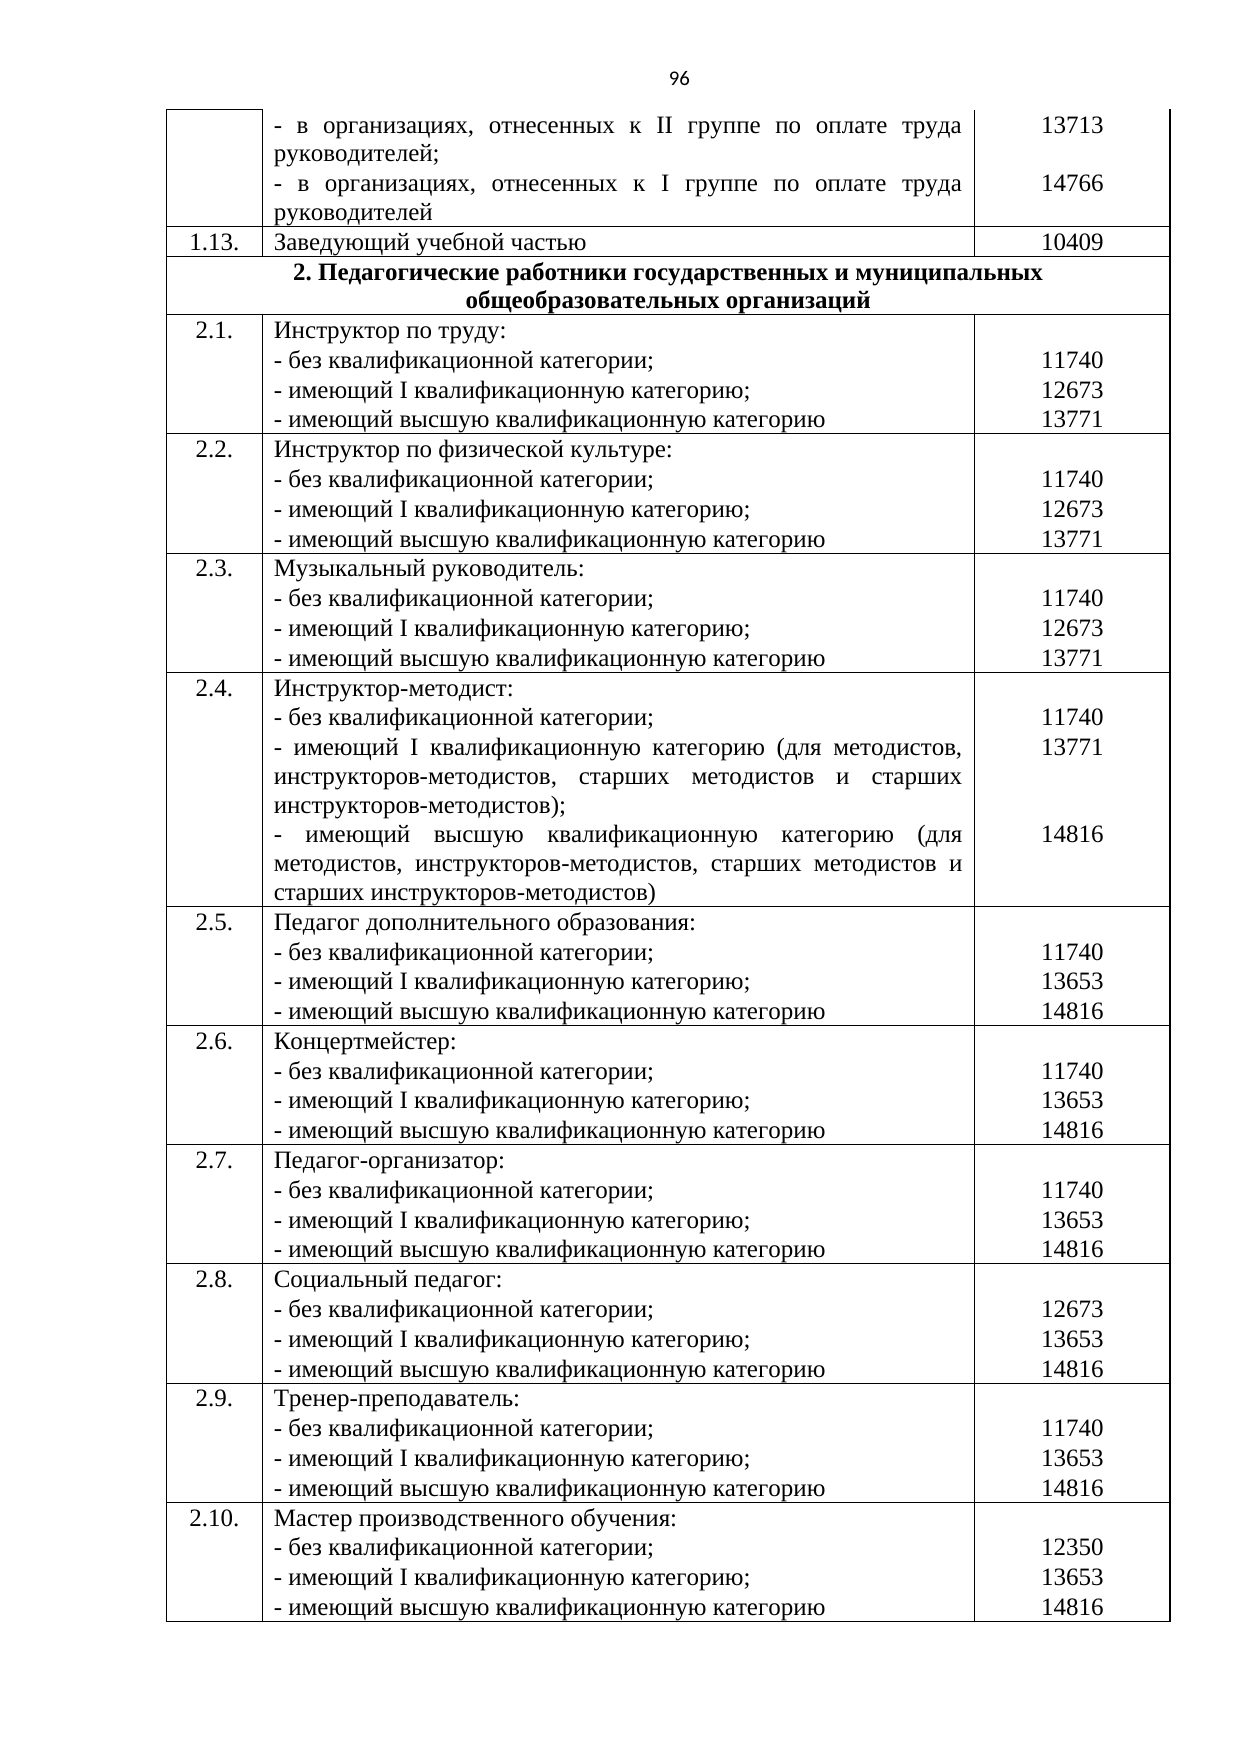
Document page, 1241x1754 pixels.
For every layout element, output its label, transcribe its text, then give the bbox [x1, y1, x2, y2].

table_cell Педагог-организатор: [263, 1145, 974, 1174]
table_cell 2.3. [167, 554, 262, 672]
table_cell Мастер производственного обучения: [263, 1503, 974, 1531]
table_cell Педагог дополнительного образования: [263, 907, 974, 936]
table_cell [975, 554, 1169, 582]
table_cell [975, 315, 1169, 344]
table_cell [975, 1145, 1169, 1174]
table_cell Инструктор по физической культуре: [263, 434, 974, 463]
table_cell - без квалификационной категории; [263, 936, 974, 965]
table_cell 2.8. [167, 1264, 262, 1382]
table_cell Заведующий учебной частью [263, 227, 974, 256]
table_cell 1.13. [167, 227, 262, 256]
table_cell 13653 [975, 1561, 1169, 1591]
table_cell - без квалификационной категории; [263, 701, 974, 731]
table_cell 14816 [975, 819, 1169, 906]
table_cell - имеющий I квалификационную категорию; [263, 1323, 974, 1353]
table_cell 14766 [975, 167, 1169, 226]
table_cell - имеющий I квалификационную категорию; [263, 1442, 974, 1472]
table_cell 12673 [975, 1293, 1169, 1323]
table_cell 13713 [975, 109, 1169, 167]
table_cell 11740 [975, 582, 1169, 612]
table_cell - без квалификационной категории; [263, 1412, 974, 1442]
table_cell [975, 1384, 1169, 1412]
table_cell 14816 [975, 1472, 1169, 1502]
table_cell [975, 1264, 1169, 1293]
table_cell 11740 [975, 701, 1169, 731]
table_cell 11740 [975, 1174, 1169, 1204]
table_cell Инструктор-методист: [263, 673, 974, 701]
table_cell [975, 434, 1169, 463]
table_cell - имеющий I квалификационную категорию (для методистов, инструкторов-методистов, старших методистов и старших инструкторов-методистов); [263, 731, 974, 818]
table_cell - имеющий высшую квалификационную категорию [263, 1472, 974, 1502]
table_cell - имеющий I квалификационную категорию; [263, 1204, 974, 1233]
table_cell - имеющий I квалификационную категорию; [263, 1561, 974, 1591]
table_cell - имеющий I квалификационную категорию; [263, 374, 974, 403]
table_cell 11740 [975, 936, 1169, 965]
table_cell 2.4. [167, 673, 262, 906]
table_cell 12673 [975, 374, 1169, 403]
table_cell 10409 [975, 227, 1169, 256]
table_cell [975, 1503, 1169, 1531]
table_cell 14816 [975, 1234, 1169, 1263]
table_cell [263, 1591, 974, 1621]
table_cell Социальный педагог: [263, 1264, 974, 1293]
table_cell [975, 907, 1169, 936]
table_cell [975, 1026, 1169, 1055]
table_cell - имеющий высшую квалификационную категорию [263, 995, 974, 1025]
table_cell - имеющий высшую квалификационную категорию (для методистов, инструкторов-методистов, старших методистов и старших инструкторов-методистов) [263, 819, 974, 906]
table_cell 2.7. [167, 1145, 262, 1263]
table_cell 13771 [975, 523, 1169, 552]
table_cell - имеющий высшую квалификационную категорию [263, 404, 974, 433]
table_cell - без квалификационной категории; [263, 463, 974, 493]
table_cell Концертмейстер: [263, 1026, 974, 1055]
table_cell - без квалификационной категории; [263, 1174, 974, 1204]
table_cell 13653 [975, 1323, 1169, 1353]
table_cell - без квалификационной категории; [263, 1055, 974, 1084]
table_cell Тренер-преподаватель: [263, 1384, 974, 1412]
table_cell 13653 [975, 1204, 1169, 1233]
table_cell 11740 [975, 1055, 1169, 1084]
table_cell 2.5. [167, 907, 262, 1025]
table_cell 12673 [975, 612, 1169, 642]
table_cell 14816 [975, 1353, 1169, 1382]
table_cell - без квалификационной категории; [263, 1293, 974, 1323]
table_cell - в организациях, отнесенных к I группе по оплате труда руководителей [263, 167, 974, 226]
table_cell 13653 [975, 1442, 1169, 1472]
table_cell 2.9. [167, 1384, 262, 1502]
table_cell 14816 [975, 1114, 1169, 1144]
table_cell - имеющий высшую квалификационную категорию [263, 1234, 974, 1263]
table_cell 13771 [975, 731, 1169, 818]
table_cell 13653 [975, 1085, 1169, 1114]
table_cell 12350 [975, 1531, 1169, 1561]
table_cell 2.1. [167, 315, 262, 433]
table_cell 2.2. [167, 434, 262, 552]
table_cell 2.10. [167, 1503, 262, 1621]
table_cell 13771 [975, 642, 1169, 672]
table_cell - имеющий I квалификационную категорию; [263, 612, 974, 642]
table_cell 11740 [975, 1412, 1169, 1442]
table_cell - имеющий I квалификационную категорию; [263, 1085, 974, 1114]
table_cell - имеющий I квалификационную категорию; [263, 965, 974, 995]
table_cell 2. Педагогические работники государственных и муниципальных общеобразовательных организаций [167, 257, 1169, 314]
table_cell - имеющий I квалификационную категорию; [263, 493, 974, 523]
table_cell Музыкальный руководитель: [263, 554, 974, 582]
table_cell - без квалификационной категории; [263, 1531, 974, 1561]
table_cell 11740 [975, 344, 1169, 374]
table_cell - без квалификационной категории; [263, 344, 974, 374]
table_cell - имеющий высшую квалификационную категорию [263, 1353, 974, 1382]
table_cell 13653 [975, 965, 1169, 995]
table_cell 13771 [975, 404, 1169, 433]
table_cell [975, 673, 1169, 701]
table_cell Инструктор по труду: [263, 315, 974, 344]
table_cell - имеющий высшую квалификационную категорию [263, 642, 974, 672]
table_cell - имеющий высшую квалификационную категорию [263, 523, 974, 552]
table_cell - в организациях, отнесенных к II группе по оплате труда руководителей; [263, 109, 974, 167]
table_cell 14816 [975, 1591, 1169, 1621]
table_cell 12673 [975, 493, 1169, 523]
table_cell 14816 [975, 995, 1169, 1025]
table_cell - имеющий высшую квалификационную категорию [263, 1114, 974, 1144]
table_cell 2.6. [167, 1026, 262, 1144]
table_cell - без квалификационной категории; [263, 582, 974, 612]
table_cell 11740 [975, 463, 1169, 493]
